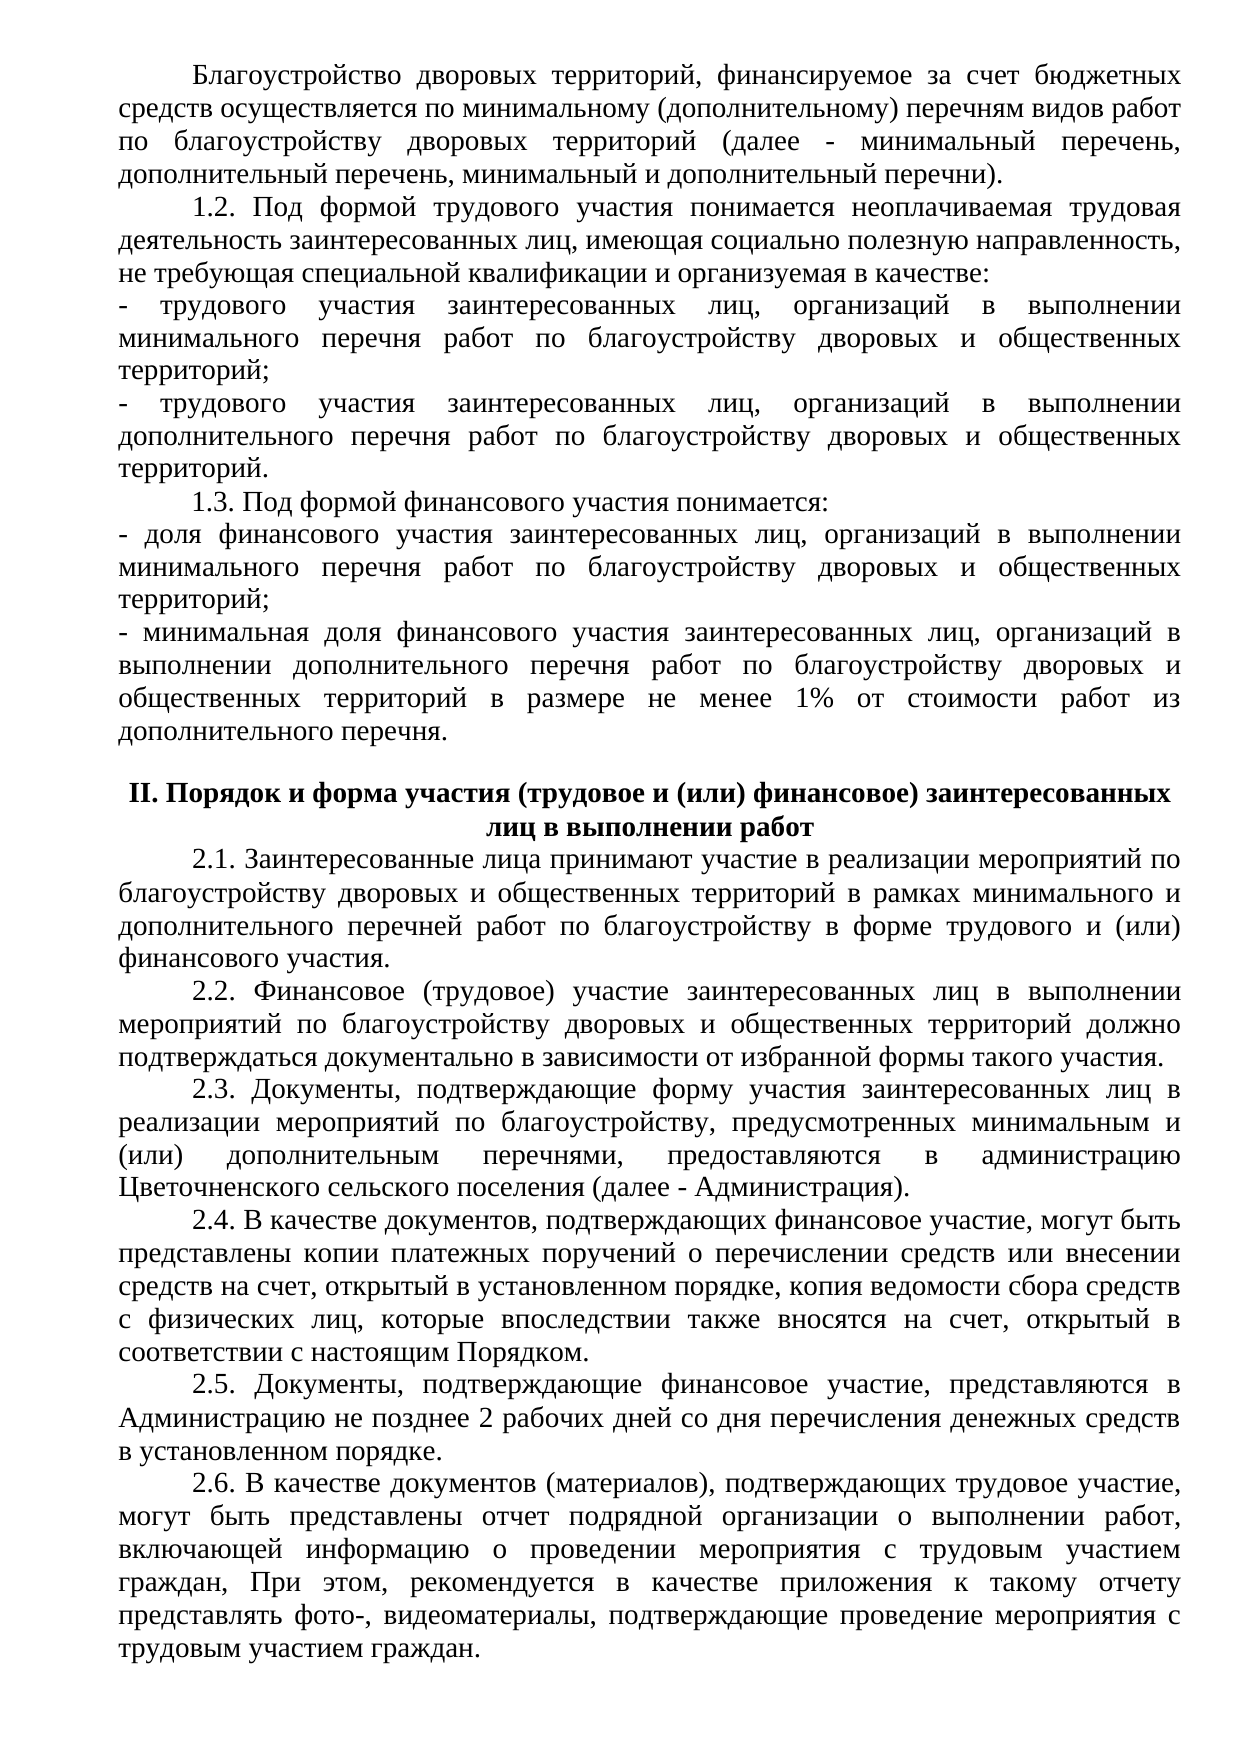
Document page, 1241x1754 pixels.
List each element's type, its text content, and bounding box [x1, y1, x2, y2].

text II. Порядок и форма участия (трудовое и (или) финансовое) заинтересованных лиц в выполнении работ [118, 776, 1182, 843]
text 1.3. Под формой финансового участия понимается: [191, 484, 1182, 517]
text - трудового участия заинтересованных лиц, организаций в выполнении минимального перечня работ по благоустройству дворовых и общественных территорий; [118, 288, 1182, 386]
text 2.3. Документы, подтверждающие форму участия заинтересованных лиц в реализации мероприятий по благоустройству, предусмотренных минимальным и (или) дополнительным перечнями, предоставляются в администрацию Цветочненского сельского поселения (далее - Администрация). [118, 1073, 1182, 1203]
text - доля финансового участия заинтересованных лиц, организаций в выполнении минимального перечня работ по благоустройству дворовых и общественных территорий; [118, 517, 1182, 615]
text 2.6. В качестве документов (материалов), подтверждающих трудовое участие, могут быть представлены отчет подрядной организации о выполнении работ, включающей информацию о проведении мероприятия с трудовым участием граждан, При этом, рекомендуется в качестве приложения к такому отчету представлять фото-, видеоматериалы, подтверждающие проведение мероприятия с трудовым участием граждан. [118, 1466, 1182, 1664]
text 2.1. Заинтересованные лица принимают участие в реализации мероприятий по благоустройству дворовых и общественных территорий в рамках минимального и дополнительного перечней работ по благоустройству в форме трудового и (или) финансового участия. [118, 843, 1182, 974]
text 2.2. Финансовое (трудовое) участие заинтересованных лиц в выполнении мероприятий по благоустройству дворовых и общественных территорий должно подтверждаться документально в зависимости от избранной формы такого участия. [118, 974, 1182, 1073]
text 2.5. Документы, подтверждающие финансовое участие, представляются в Администрацию не позднее 2 рабочих дней со дня перечисления денежных средств в установленном порядке. [118, 1368, 1182, 1466]
text Благоустройство дворовых территорий, финансируемое за счет бюджетных средств осуществляется по минимальному (дополнительному) перечням видов работ по благоустройству дворовых территорий (далее - минимальный перечень, дополнительный перечень, минимальный и дополнительный перечни). [118, 58, 1182, 190]
text 1.2. Под формой трудового участия понимается неоплачиваемая трудовая деятельность заинтересованных лиц, имеющая социально полезную направленность, не требующая специальной квалификации и организуемая в качестве: [118, 190, 1182, 288]
text - трудового участия заинтересованных лиц, организаций в выполнении дополнительного перечня работ по благоустройству дворовых и общественных территорий. [118, 386, 1182, 484]
text 2.4. В качестве документов, подтверждающих финансовое участие, могут быть представлены копии платежных поручений о перечислении средств или внесении средств на счет, открытый в установленном порядке, копия ведомости сбора средств с физических лиц, которые впоследствии также вносятся на счет, открытый в соответствии с настоящим Порядком. [118, 1203, 1182, 1368]
text - минимальная доля финансового участия заинтересованных лиц, организаций в выполнении дополнительного перечня работ по благоустройству дворовых и общественных территорий в размере не менее 1% от стоимости работ из дополнительного перечня. [118, 615, 1182, 747]
